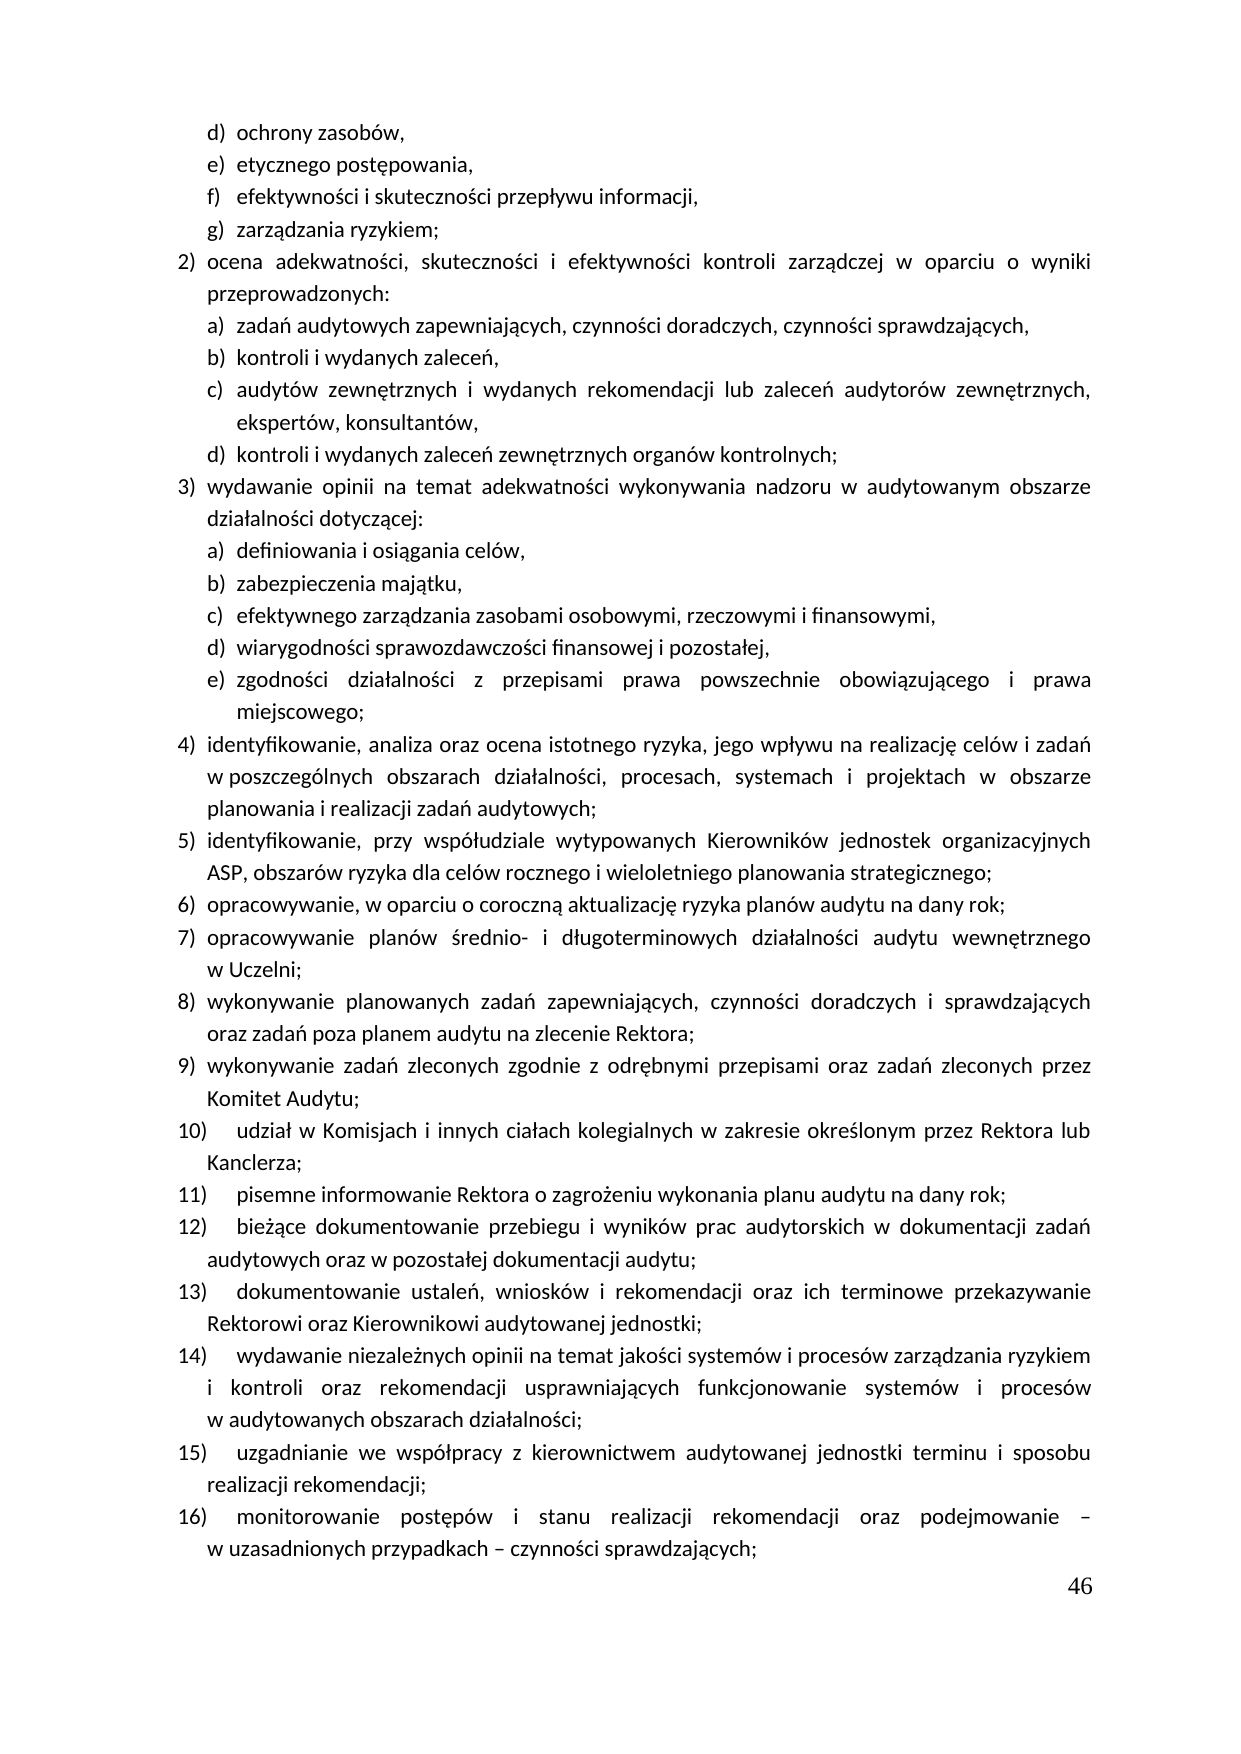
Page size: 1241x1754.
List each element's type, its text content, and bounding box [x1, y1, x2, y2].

list wiarygodności sprawozdawczości finansowej i pozostałej, [207, 633, 1092, 661]
list wydawanie opinii na temat adekwatności wykonywania nadzoru w audytowanym obszarze działalności dotyczącej: [177, 472, 1092, 532]
list udział w Komisjach i innych ciałach kolegialnych w zakresie określonym przez Rektora lub Kanclerza; [177, 1116, 1092, 1176]
list definiowania i osiągania celów, [207, 537, 1092, 564]
list zgodności działalności z przepisami prawa powszechnie obowiązującego i prawa miejscowego; [207, 665, 1092, 726]
list identyfikowanie, analiza oraz ocena istotnego ryzyka, jego wpływu na realizację celów i zadań w poszczególnych obszarach działalności, procesach, systemach i projektach w obszarze planowania i realizacji zadań audytowych; [177, 730, 1092, 822]
list wykonywanie planowanych zadań zapewniających, czynności doradczych i sprawdzających oraz zadań poza planem audytu na zlecenie Rektora; [177, 987, 1092, 1047]
list wydawanie niezależnych opinii na temat jakości systemów i procesów zarządzania ryzykiem i kontroli oraz rekomendacji usprawniających funkcjonowanie systemów i procesów w audytowanych obszarach działalności; [177, 1341, 1092, 1434]
list zabezpieczenia majątku, [207, 569, 1092, 597]
list identyfikowanie, przy współudziale wytypowanych Kierowników jednostek organizacyjnych ASP, obszarów ryzyka dla celów rocznego i wieloletniego planowania strategicznego; [177, 826, 1092, 886]
list efektywnego zarządzania zasobami osobowymi, rzeczowymi i finansowymi, [207, 601, 1092, 629]
list bieżące dokumentowanie przebiegu i wyników prac audytorskich w dokumentacji zadań audytowych oraz w pozostałej dokumentacji audytu; [177, 1212, 1092, 1273]
list audytów zewnętrznych i wydanych rekomendacji lub zaleceń audytorów zewnętrznych, ekspertów, konsultantów, [207, 376, 1092, 436]
list wykonywanie zadań zleconych zgodnie z odrębnymi przepisami oraz zadań zleconych przez Komitet Audytu; [177, 1052, 1092, 1112]
list ocena adekwatności, skuteczności i efektywności kontroli zarządczej w oparciu o wyniki przeprowadzonych: [177, 247, 1092, 307]
list uzgadnianie we współpracy z kierownictwem audytowanej jednostki terminu i sposobu realizacji rekomendacji; [177, 1438, 1092, 1498]
list pisemne informowanie Rektora o zagrożeniu wykonania planu audytu na dany rok; [177, 1180, 1092, 1208]
list kontroli i wydanych zaleceń zewnętrznych organów kontrolnych; [207, 440, 1092, 468]
list kontroli i wydanych zaleceń, [207, 343, 1092, 371]
list efektywności i skuteczności przepływu informacji, [207, 182, 1092, 211]
list ochrony zasobów, [207, 118, 1092, 146]
list zadań audytowych zapewniających, czynności doradczych, czynności sprawdzających, [207, 311, 1092, 339]
list zarządzania ryzykiem; [207, 215, 1092, 243]
list opracowywanie planów średnio- i długoterminowych działalności audytu wewnętrznego w Uczelni; [177, 923, 1092, 983]
list etycznego postępowania, [207, 150, 1092, 178]
list dokumentowanie ustaleń, wniosków i rekomendacji oraz ich terminowe przekazywanie Rektorowi oraz Kierownikowi audytowanej jednostki; [177, 1277, 1092, 1337]
list opracowywanie, w oparciu o coroczną aktualizację ryzyka planów audytu na dany rok; [177, 891, 1092, 919]
list monitorowanie postępów i stanu realizacji rekomendacji oraz podejmowanie – w uzasadnionych przypadkach – czynności sprawdzających; [177, 1502, 1092, 1562]
